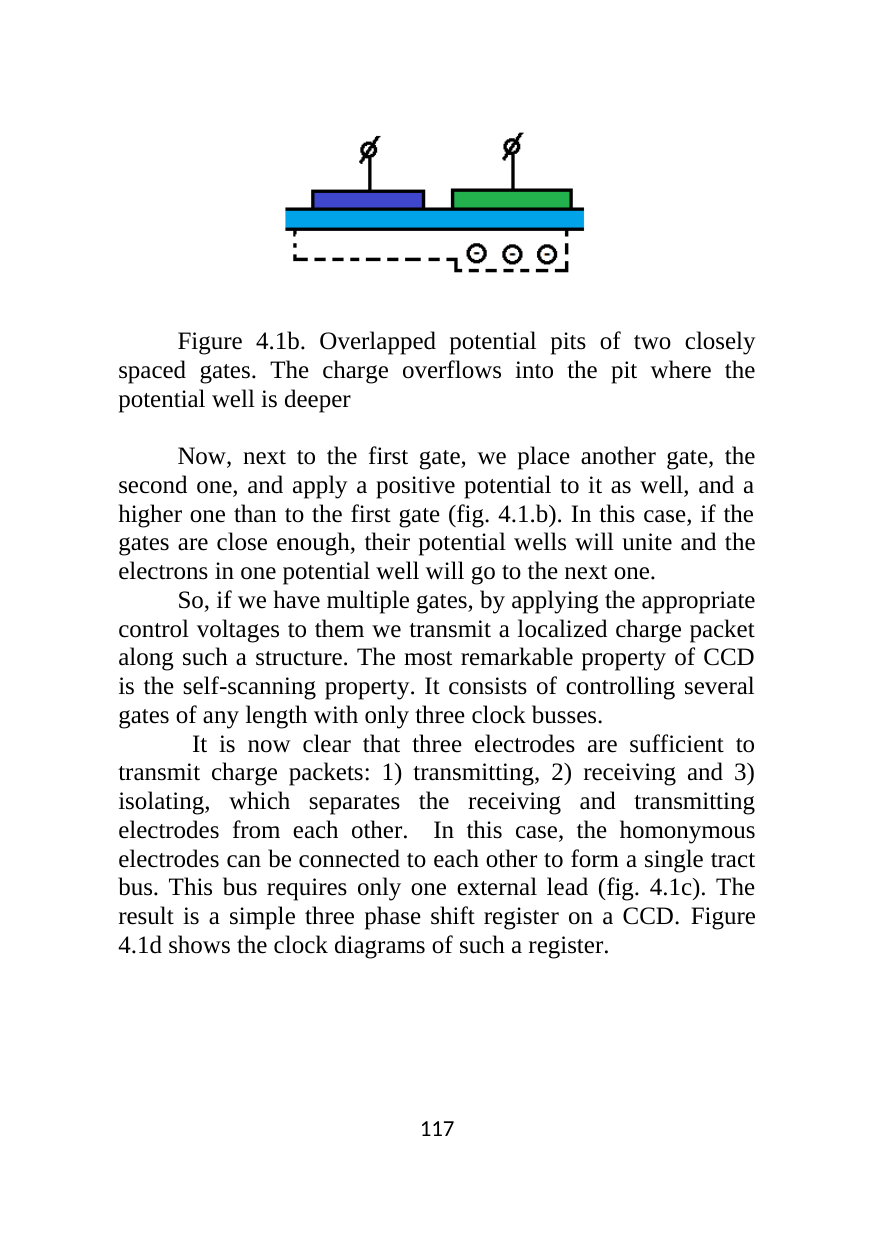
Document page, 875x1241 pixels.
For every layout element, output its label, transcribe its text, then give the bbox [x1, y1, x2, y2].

text It is now clear that three electrodes are sufficient to transmit charge packets: 1) transmitting, 2) receiving and 3) isolating, which separates the receiving and transmitting electrodes from each other. In this case, the homonymous electrodes can be connected to each other to form a single tract bus. This bus requires only one external lead (fig. 4.1c). The result is a simple three phase shift register on a CCD. Figure 4.1d shows the clock diagrams of such a register. [118, 729, 756, 959]
text Figure 4.1b. Overlapped potential pits of two closely spaced gates. The charge overflows into the pit where the potential well is deeper [118, 326, 756, 412]
text So, if we have multiple gates, by applying the appropriate control voltages to them we transmit a localized charge packet along such a structure. The most remarkable property of CCD is the self-scanning property. It consists of controlling several gates of any length with only three clock busses. [118, 585, 756, 729]
picture [281, 126, 593, 298]
text Now, next to the first gate, we place another gate, the second one, and apply a positive potential to it as well, and a higher one than to the first gate (fig. 4.1.b). In this case, if the gates are close enough, their potential wells will unite and the electrons in one potential well will go to the next one. [118, 441, 756, 585]
